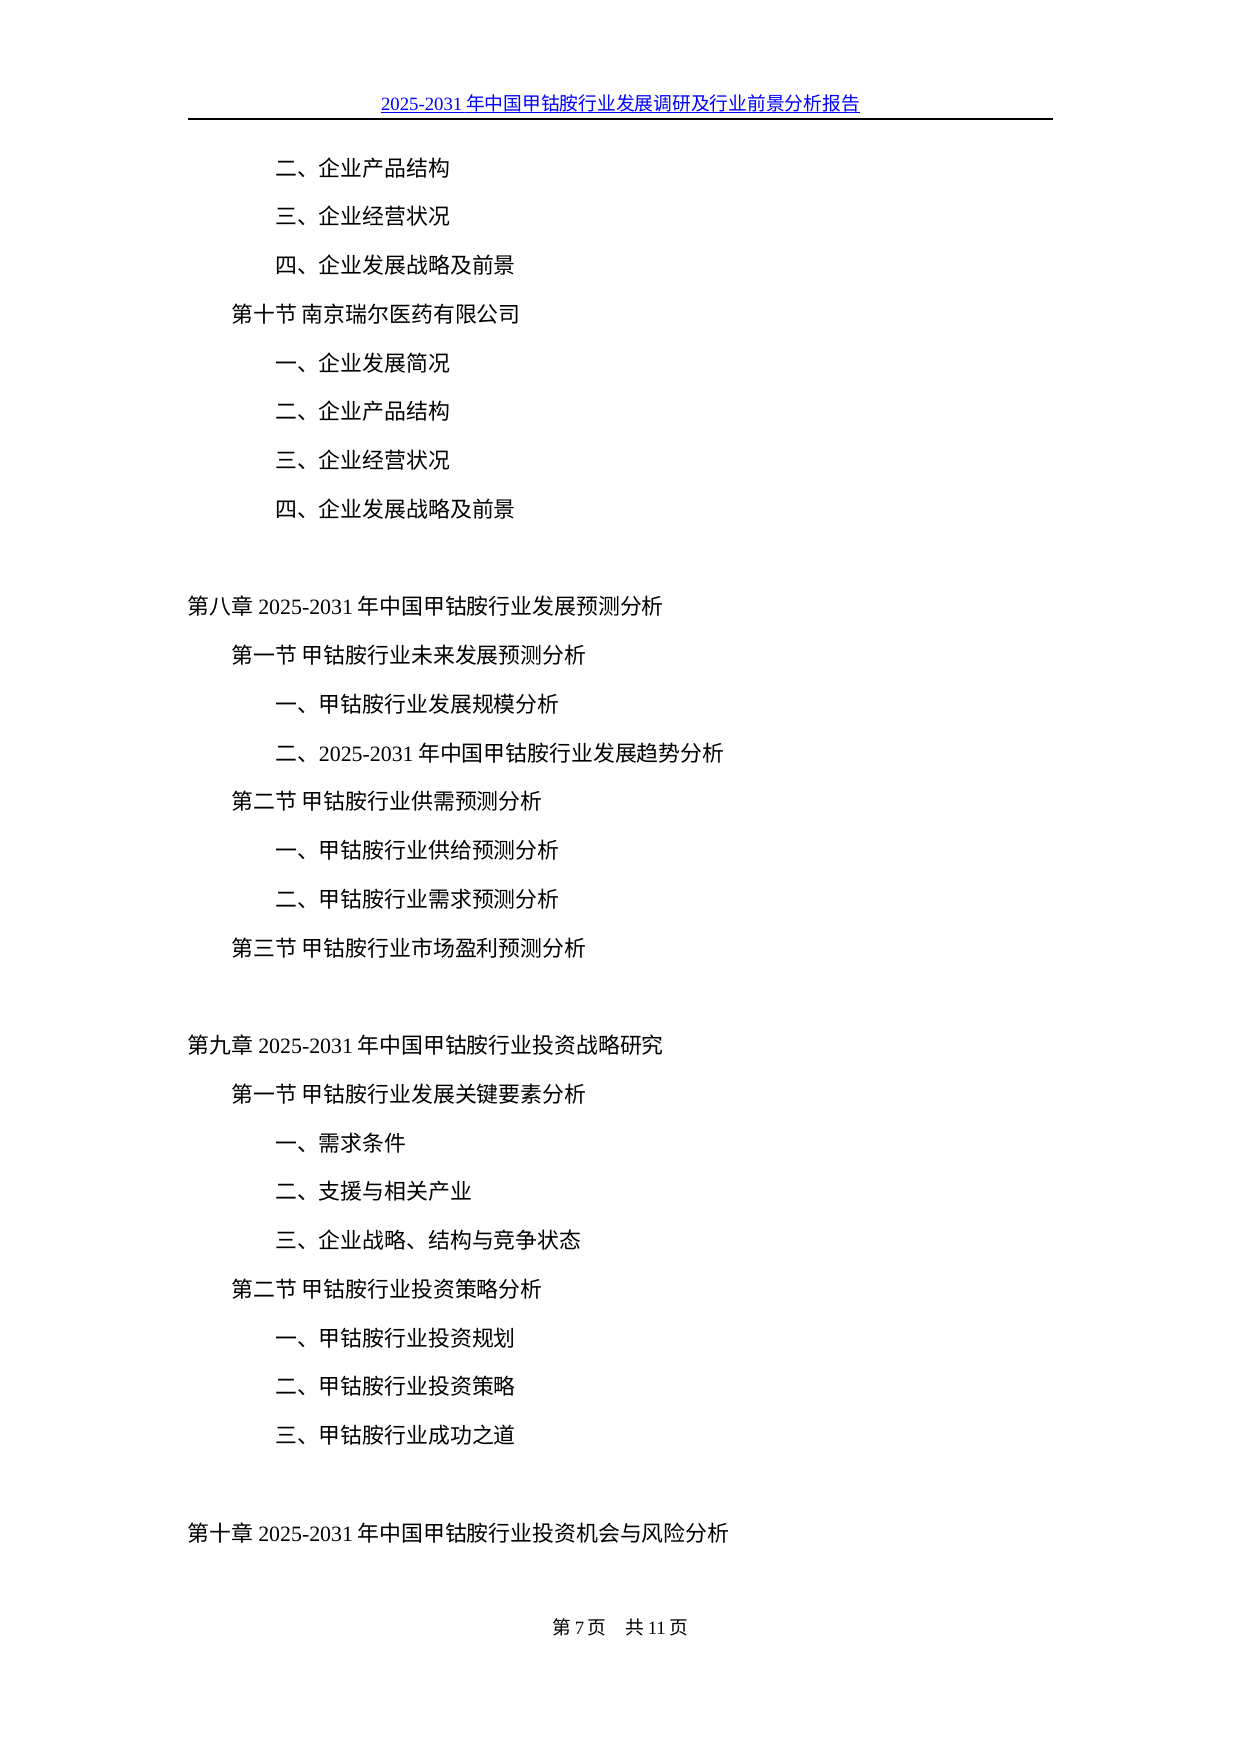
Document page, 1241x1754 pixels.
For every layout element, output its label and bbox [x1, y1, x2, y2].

text [187, 150, 1053, 1548]
